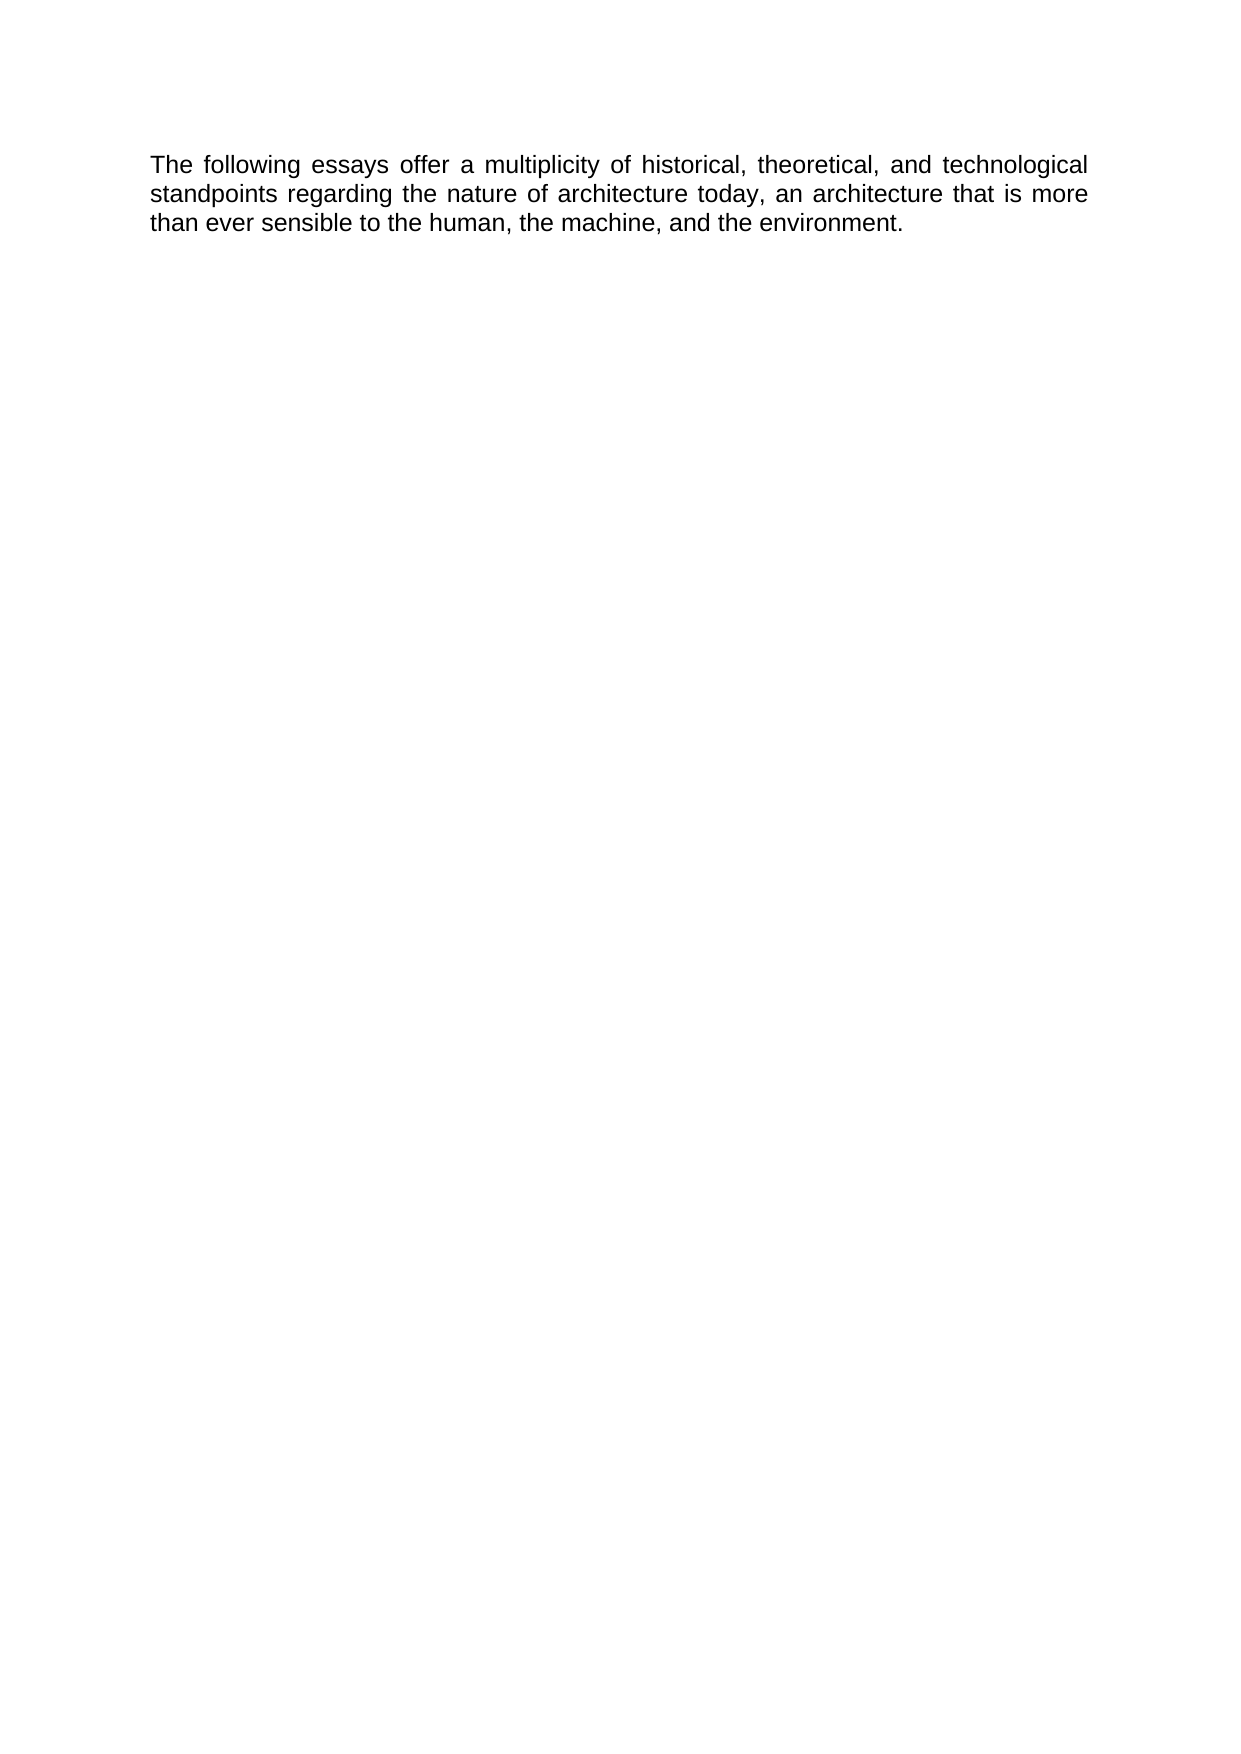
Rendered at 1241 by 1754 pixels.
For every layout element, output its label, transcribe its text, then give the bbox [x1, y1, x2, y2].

text The following essays offer a multiplicity of historical, theoretical, and technological standpoints regarding the nature of architecture today, an architecture that is more than ever sensible to the human, the machine, and the environment. [150, 150, 1090, 236]
